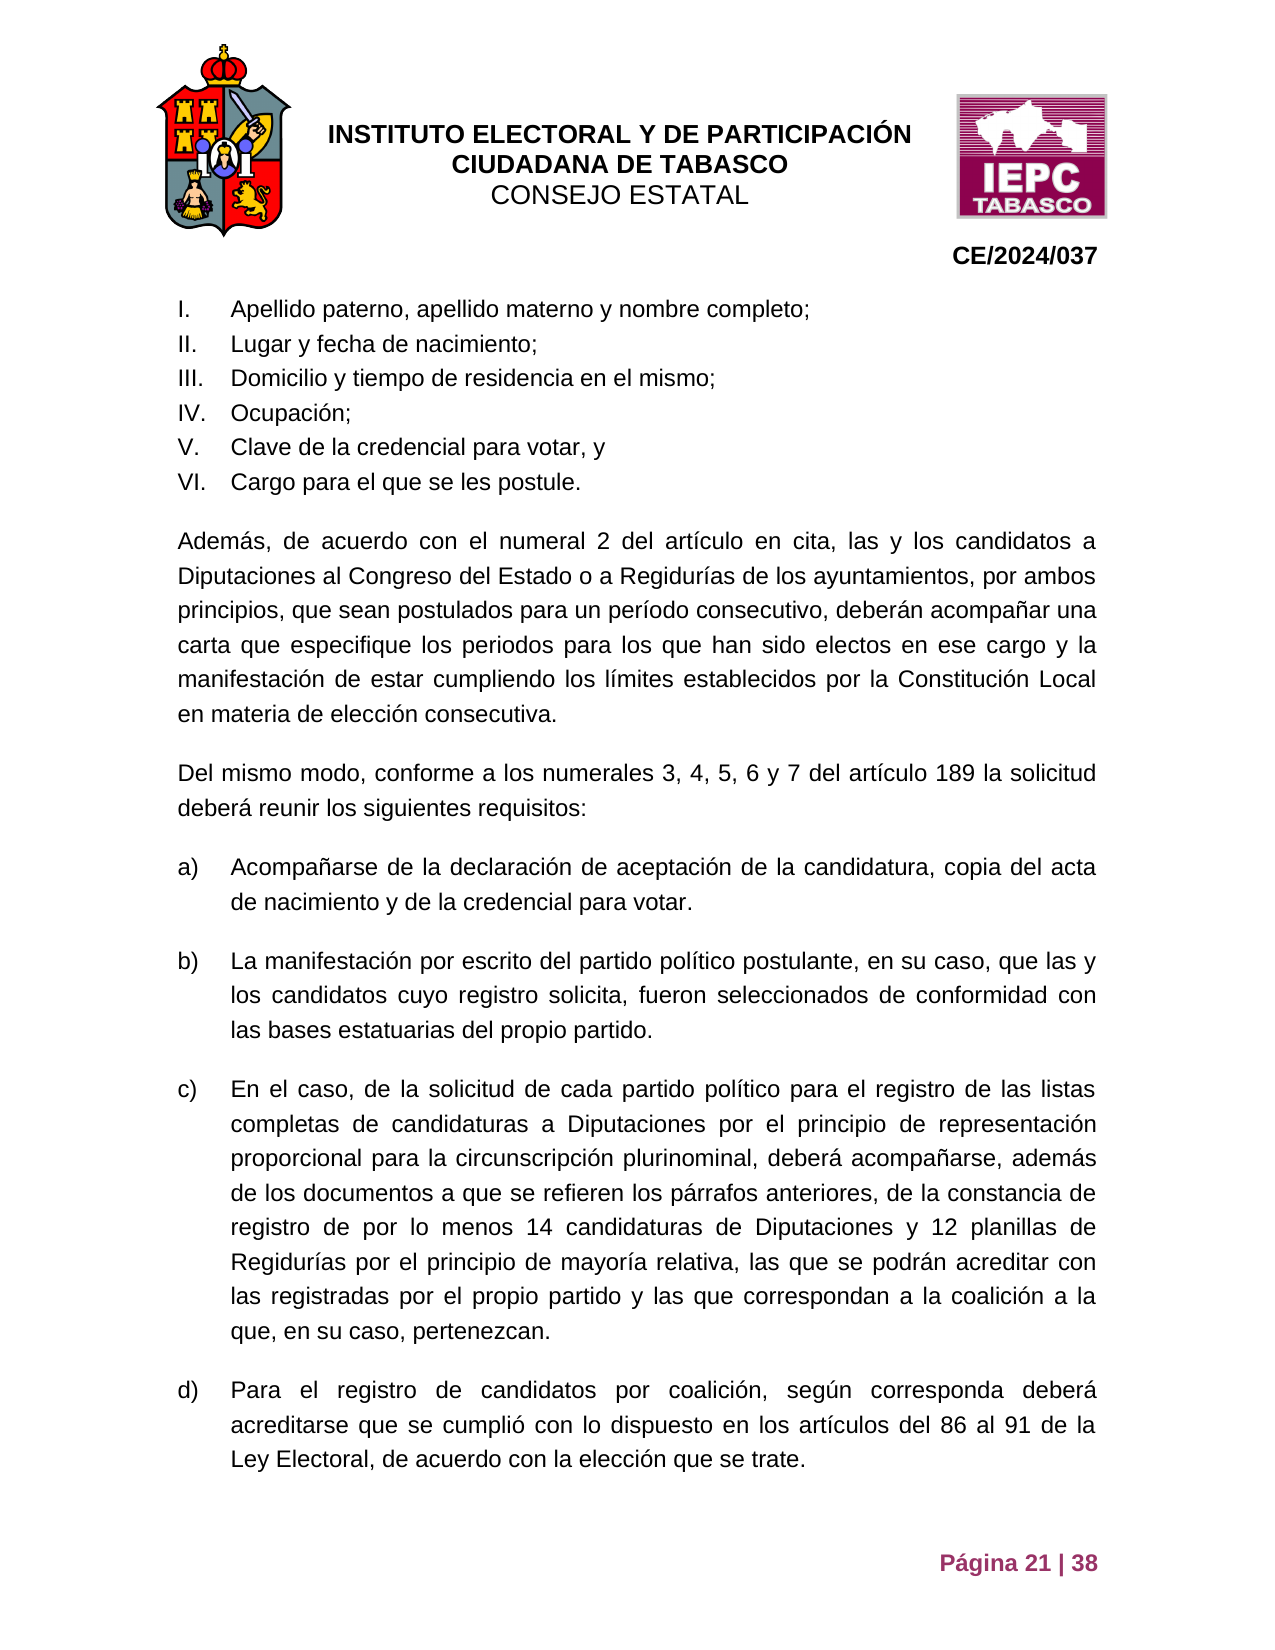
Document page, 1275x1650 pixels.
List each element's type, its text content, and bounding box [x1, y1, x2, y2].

list Para el registro de candidatos por coalición, según corresponda deberá acreditarse que se cumplió con lo dispuesto en los artículos del 86 al 91 de la Ley Electoral, de acuerdo con la elección que se trate. [177, 1376, 1098, 1473]
text Además, de acuerdo con el numeral 2 del artículo en cita, las y los candidatos a Diputaciones al Congreso del Estado o a Regidurías de los ayuntamientos, por ambos principios, que sean postulados para un período consecutivo, deberán acompañar una carta que especifique los periodos para los que han sido electos en ese cargo y la manifestación de estar cumpliendo los límites establecidos por la Constitución Local en materia de elección consecutiva. [177, 527, 1098, 727]
list Lugar y fecha de nacimiento; [177, 330, 1098, 357]
list Cargo para el que se les postule. [177, 468, 1098, 495]
picture [956, 94, 1108, 219]
list Apellido paterno, apellido materno y nombre completo; [177, 295, 1098, 323]
list Domicilio y tiempo de residencia en el mismo; [177, 364, 1098, 392]
list Ocupación; [177, 399, 1098, 426]
list Clave de la credencial para votar, y [177, 433, 1098, 461]
list En el caso, de la solicitud de cada partido político para el registro de las listas completas de candidaturas a Diputaciones por el principio de representación proporcional para la circunscripción plurinominal, deberá acompañarse, además de los documentos a que se refieren los párrafos anteriores, de la constancia de registro de por lo menos 14 candidaturas de Diputaciones y 12 planillas de Regidurías por el principio de mayoría relativa, las que se podrán acreditar con las registradas por el propio partido y las que correspondan a la coalición a la que, en su caso, pertenezcan. [177, 1075, 1098, 1344]
list La manifestación por escrito del partido político postulante, en su caso, que las y los candidatos cuyo registro solicita, fueron seleccionados de conformidad con las bases estatuarias del propio partido. [177, 947, 1098, 1043]
list Acompañarse de la declaración de aceptación de la candidatura, copia del acta de nacimiento y de la credencial para votar. [177, 853, 1098, 915]
text Del mismo modo, conforme a los numerales 3, 4, 5, 6 y 7 del artículo 189 la solicitud deberá reunir los siguientes requisitos: [177, 759, 1098, 821]
picture [147, 44, 295, 241]
